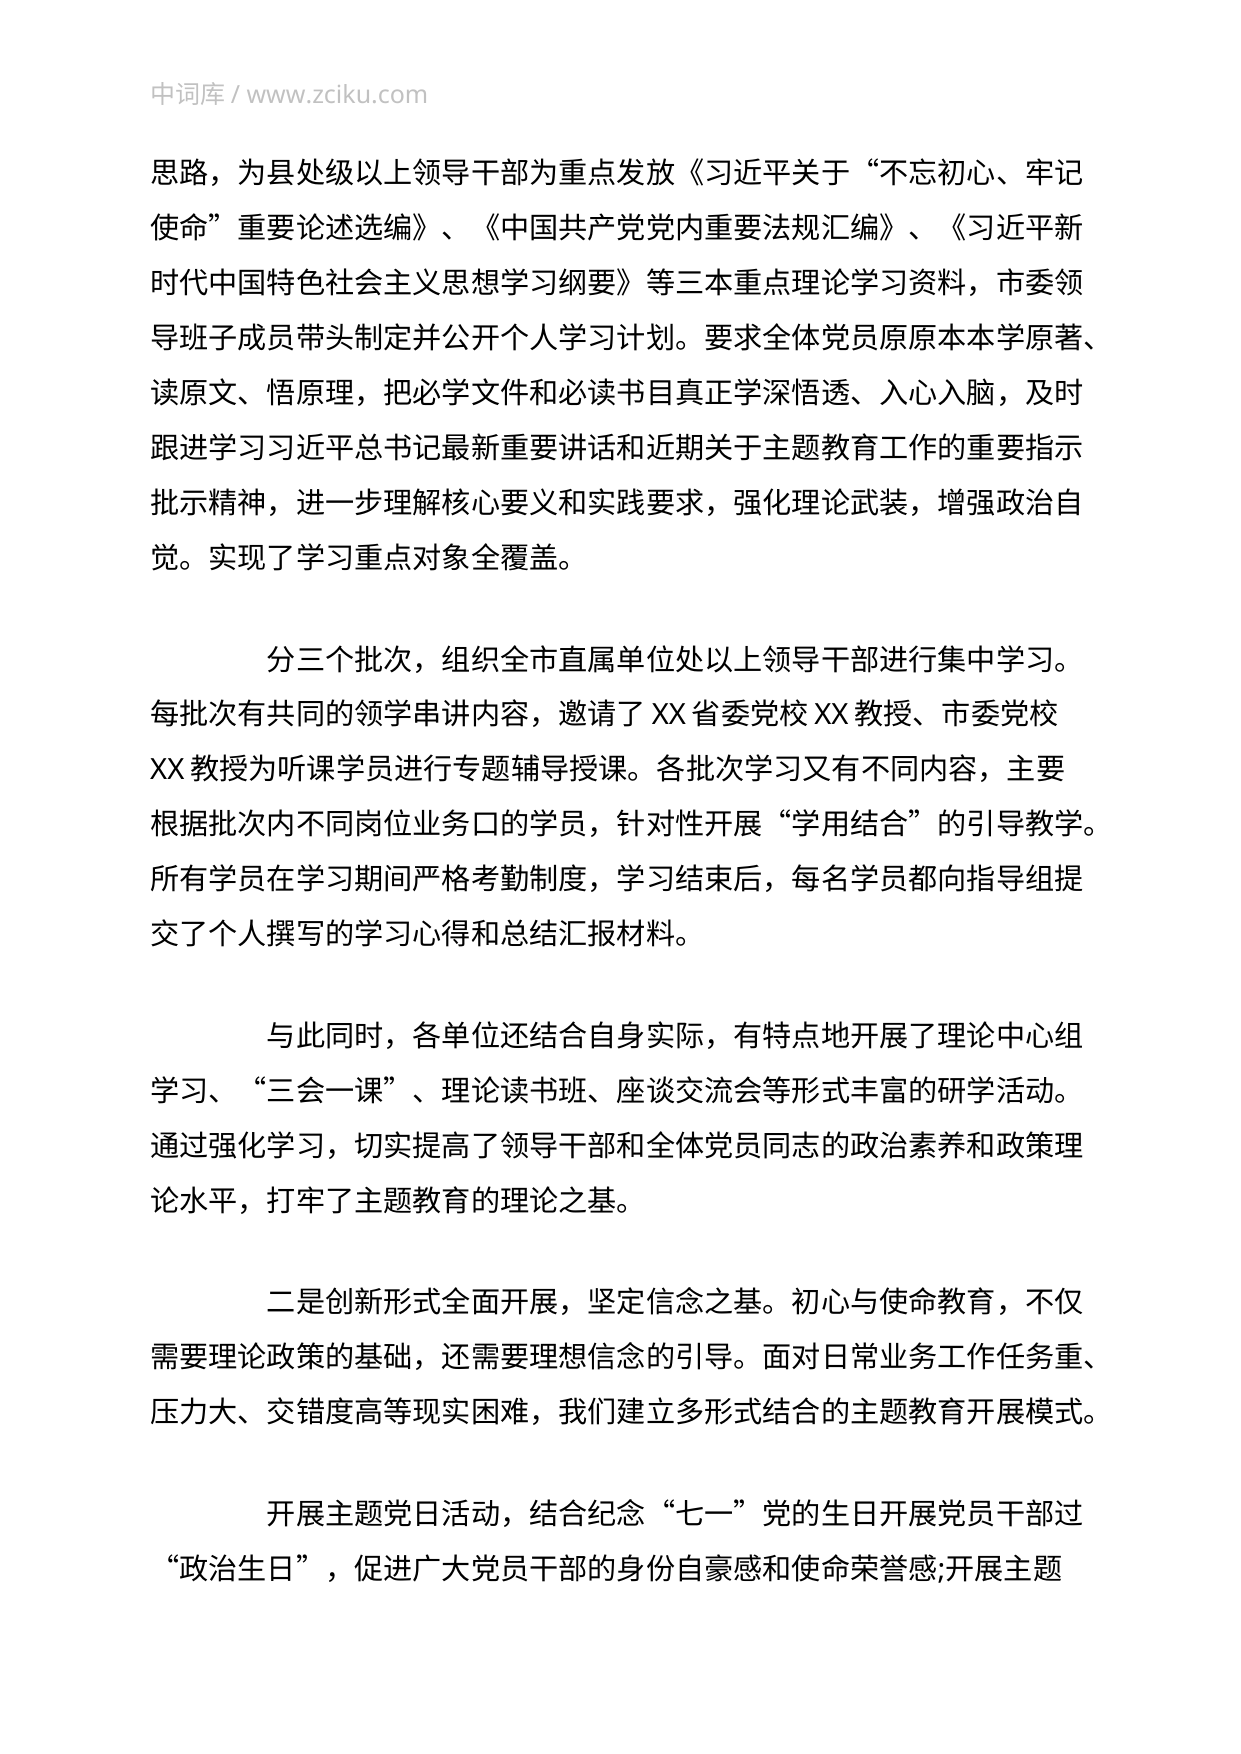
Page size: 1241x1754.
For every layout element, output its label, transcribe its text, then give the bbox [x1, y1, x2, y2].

text 二是创新形式全面开展，坚定信念之基。初心与使命教育，不仅需要理论政策的基础，还需要理想信念的引导。面对日常业务工作任务重、压力大、交错度高等现实困难，我们建立多形式结合的主题教育开展模式。 [150, 1279, 1090, 1431]
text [150, 150, 1090, 577]
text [150, 1491, 1090, 1588]
text 分三个批次，组织全市直属单位处以上领导干部进行集中学习。每批次有共同的领学串讲内容，邀请了XX省委党校XX教授、市委党校XX教授为听课学员进行专题辅导授课。各批次学习又有不同内容，主要根据批次内不同岗位业务口的学员，针对性开展“学用结合”的引导教学。所有学员在学习期间严格考勤制度，学习结束后，每名学员都向指导组提交了个人撰写的学习心得和总结汇报材料。 [150, 636, 1090, 953]
text 与此同时，各单位还结合自身实际，有特点地开展了理论中心组学习、“三会一课”、理论读书班、座谈交流会等形式丰富的研学活动。通过强化学习，切实提高了领导干部和全体党员同志的政治素养和政策理论水平，打牢了主题教育的理论之基。 [150, 1012, 1090, 1219]
